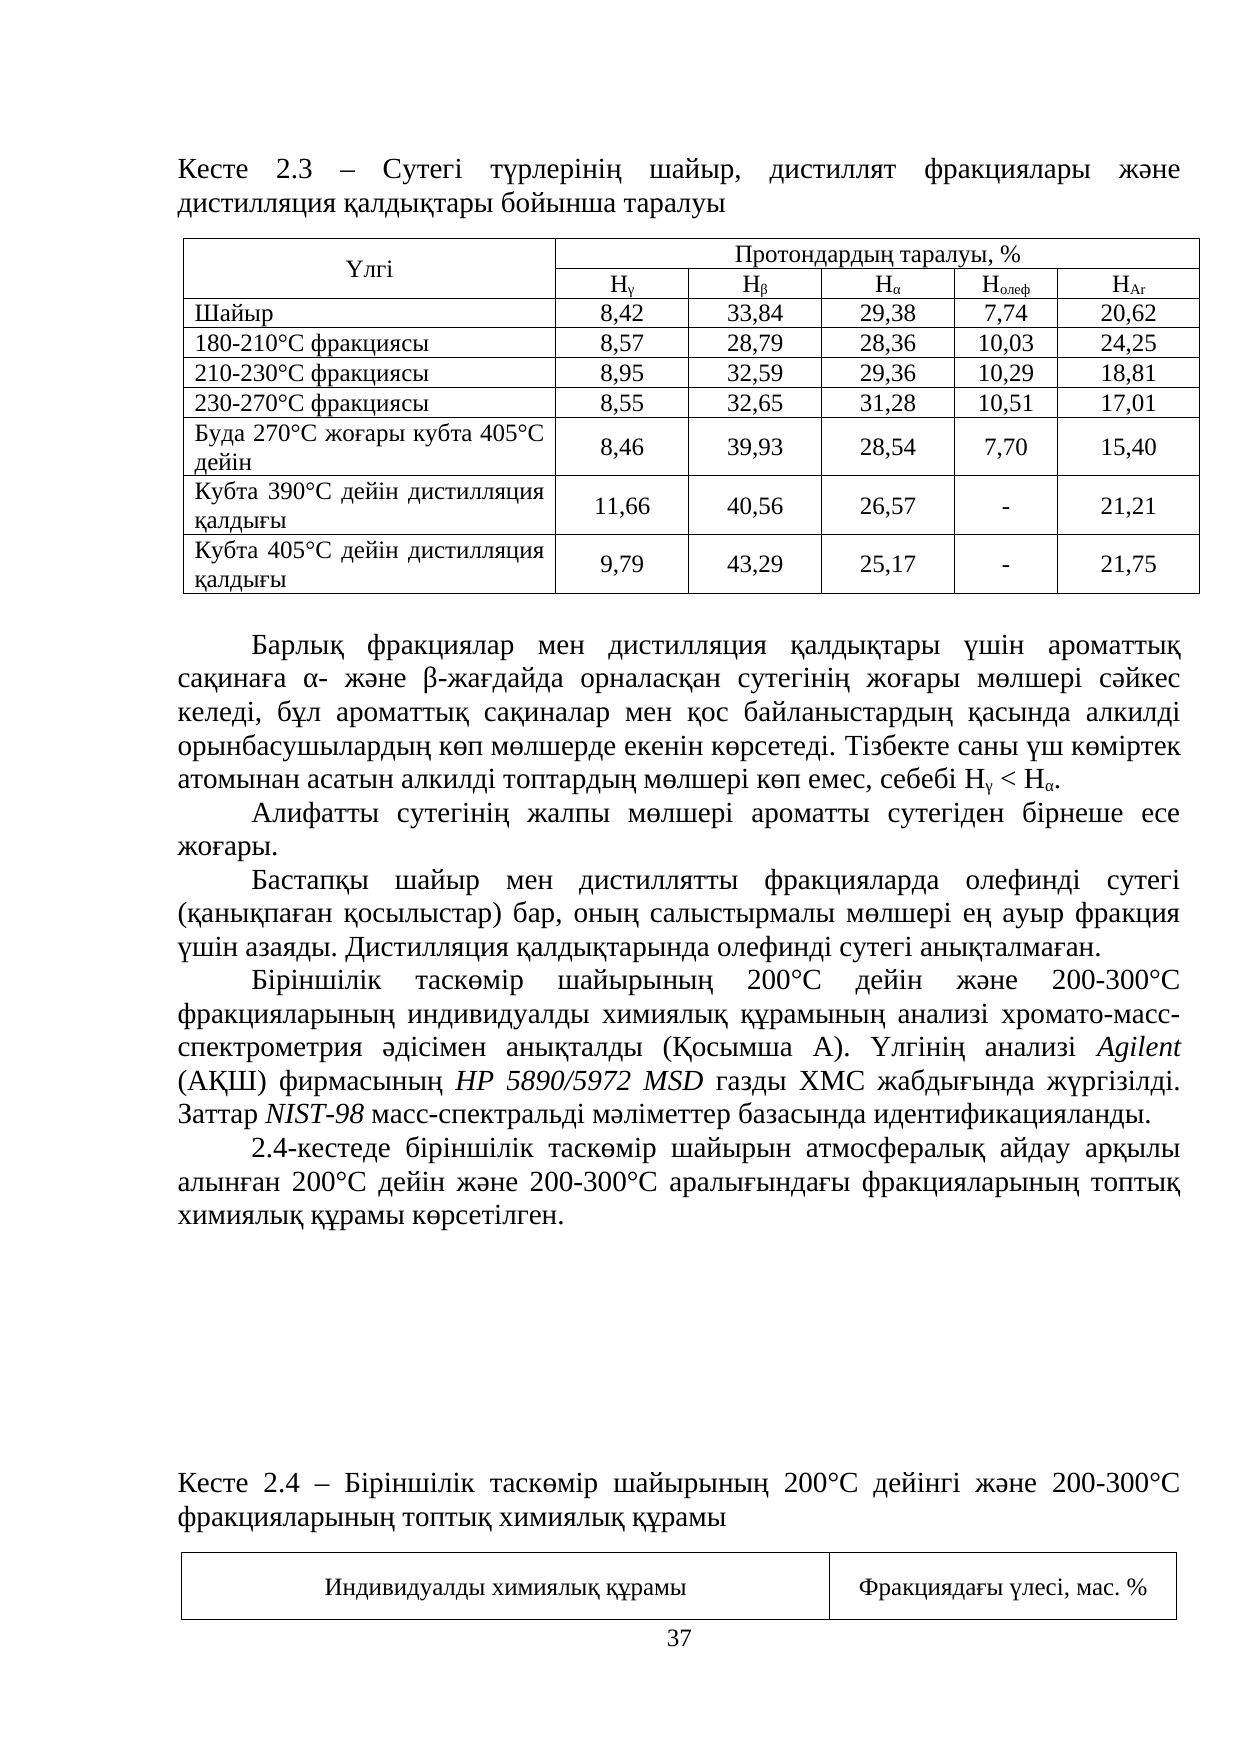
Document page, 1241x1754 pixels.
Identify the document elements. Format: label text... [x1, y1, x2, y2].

table_header Фракциядағы үлесі, мас. % [830, 1553, 1176, 1619]
table_cell 8,55 [556, 388, 688, 417]
table_cell 43,29 [689, 535, 821, 592]
text Кесте 2.3 – Сутегі түрлерінің шайыр, дистиллят фракциялары және дистилляция қалдықтары бойынша таралуы [177, 152, 1181, 219]
text Алифатты сутегінің жалпы мөлшері ароматты сутегіден бірнеше есе жоғары. [177, 795, 1181, 862]
table_cell HAr [1058, 269, 1199, 297]
table_cell Hолеф [955, 269, 1057, 297]
table_cell 24,25 [1058, 328, 1199, 357]
table_cell 32,65 [689, 388, 821, 417]
table_cell 39,93 [689, 418, 821, 475]
table_cell 32,59 [689, 358, 821, 387]
table_cell - [955, 535, 1057, 592]
table_cell 10,51 [955, 388, 1057, 417]
table_cell 40,56 [689, 476, 821, 534]
table_cell 8,57 [556, 328, 688, 357]
table_header Индивидуалды химиялық құрамы [182, 1553, 829, 1619]
table_header Протондардың таралуы, % [556, 239, 1199, 268]
table_cell 10,03 [955, 328, 1057, 357]
table_cell Нγ [556, 269, 688, 297]
table_cell 11,66 [556, 476, 688, 534]
table_cell Нβ [689, 269, 821, 297]
table_cell 230-270°С фракциясы [184, 388, 555, 417]
table_cell Кубта 405°С дейін дистилляция қалдығы [184, 535, 555, 592]
table_cell 25,17 [822, 535, 954, 592]
table_cell - [955, 476, 1057, 534]
table_cell 33,84 [689, 299, 821, 327]
table_cell 7,70 [955, 418, 1057, 475]
table_cell 8,42 [556, 299, 688, 327]
table_cell 17,01 [1058, 388, 1199, 417]
table_cell 28,79 [689, 328, 821, 357]
table_cell Шайыр [184, 299, 555, 327]
table_cell Буда 270°С жоғары кубта 405°С дейін [184, 418, 555, 475]
table_cell 28,54 [822, 418, 954, 475]
table_cell 29,36 [822, 358, 954, 387]
table_cell 7,74 [955, 299, 1057, 327]
table_cell 26,57 [822, 476, 954, 534]
text Кесте 2.4 – Біріншілік таскөмір шайырының 200°С дейінгі және 200-300°С фракцияларының топтық химиялық құрамы [177, 1466, 1181, 1533]
table_header Үлгі [184, 239, 555, 297]
table_cell 28,36 [822, 328, 954, 357]
text Біріншілік таскөмір шайырының 200°С дейін және 200-300°С фракцияларының индивидуалды химиялық құрамының анализі хромато-масс-спектрометрия әдісімен анықталды (Қосымша А). Үлгінің анализі Agilent (АҚШ) фирмасының НР 5890/5972 MSD газды ХМС жабдығында жүргізілді. Заттар NIST-98 масс-спектральді мәліметтер базасында идентификацияланды. [177, 962, 1181, 1130]
table_cell 29,38 [822, 299, 954, 327]
table_cell 180-210°С фракциясы [184, 328, 555, 357]
table_cell 8,46 [556, 418, 688, 475]
text Бастапқы шайыр мен дистиллятты фракцияларда олефинді сутегі (қанықпаған қосылыстар) бар, оның салыстырмалы мөлшері ең ауыр фракция үшін азаяды. Дистилляция қалдықтарында олефинді сутегі анықталмаған. [177, 862, 1181, 962]
table_cell 10,29 [955, 358, 1057, 387]
table_cell Кубта 390°С дейін дистилляция қалдығы [184, 476, 555, 534]
table_cell 210-230°С фракциясы [184, 358, 555, 387]
table_cell 9,79 [556, 535, 688, 592]
text 2.4-кестеде біріншілік таскөмір шайырын атмосфералық айдау арқылы алынған 200°С дейін және 200-300°С аралығындағы фракцияларының топтық химиялық құрамы көрсетілген. [177, 1130, 1181, 1231]
table_cell 15,40 [1058, 418, 1199, 475]
table_cell 21,75 [1058, 535, 1199, 592]
table_cell 31,28 [822, 388, 954, 417]
table_cell Нα [822, 269, 954, 297]
text Барлық фракциялар мен дистилляция қалдықтары үшін ароматтық сақинаға α- және β-жағдайда орналасқан сутегінің жоғары мөлшері сәйкес келеді, бұл ароматтық сақиналар мен қос байланыстардың қасында алкилді орынбасушылардың көп мөлшерде екенін көрсетеді. Тізбекте саны үш көміртек атомынан асатын алкилді топтардың мөлшері көп емес, себебі Нγ < Нα. [177, 627, 1181, 795]
table_cell 8,95 [556, 358, 688, 387]
table_cell 20,62 [1058, 299, 1199, 327]
table_cell 18,81 [1058, 358, 1199, 387]
table_cell 21,21 [1058, 476, 1199, 534]
